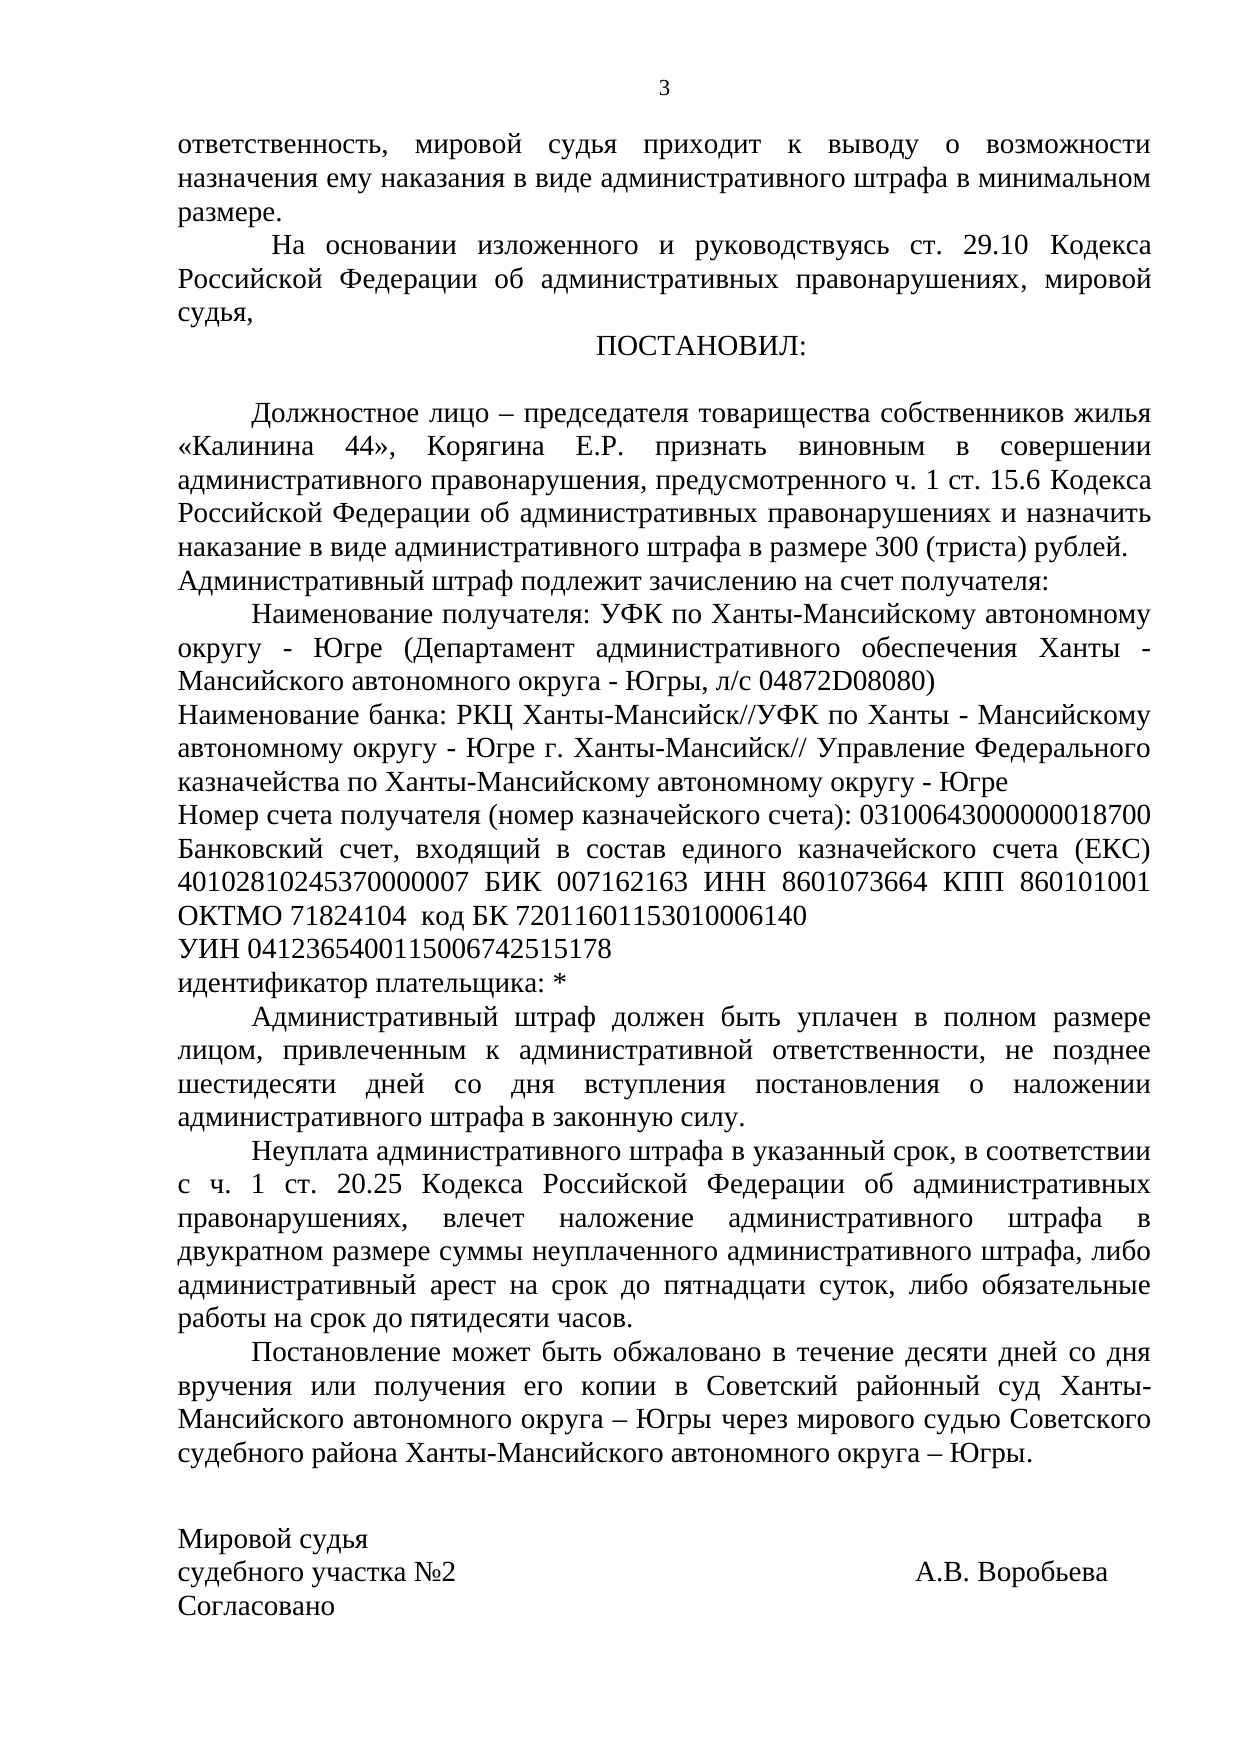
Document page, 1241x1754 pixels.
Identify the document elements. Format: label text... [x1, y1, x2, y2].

text судебного участка №2 А.В. Воробьева [177, 1554, 1152, 1588]
text Мировой судья [177, 1521, 1152, 1554]
text Согласовано [177, 1588, 1152, 1622]
text Неуплата административного штрафа в указанный срок, в соответствии с ч. 1 ст. 20.25 Кодекса Российской Федерации об административных правонарушениях, влечет наложение административного штрафа в двукратном размере суммы неуплаченного административного штрафа, либо административный арест на срок до пятнадцати суток, либо обязательные работы на срок до пятидесяти часов. [177, 1133, 1152, 1334]
text Наименование получателя: УФК по Ханты-Мансийскому автономному округу - Югре (Департамент административного обеспечения Ханты - Мансийского автономного округа - Югры, л/с 04872D08080) [177, 596, 1152, 697]
text Должностное лицо – председателя товарищества собственников жилья «Калинина 44», Корягина Е.Р. признать виновным в совершении административного правонарушения, предусмотренного ч. 1 ст. 15.6 Кодекса Российской Федерации об административных правонарушениях и назначить наказание в виде административного штрафа в размере 300 (триста) рублей. [177, 395, 1152, 563]
text Административный штраф должен быть уплачен в полном размере лицом, привлеченным к административной ответственности, не позднее шестидесяти дней со дня вступления постановления о наложении административного штрафа в законную силу. [177, 999, 1152, 1133]
text идентификатор плательщика: * [177, 965, 1152, 999]
text Постановление может быть обжаловано в течение десяти дней со дня вручения или получения его копии в Советский районный суд Ханты-Мансийского автономного округа – Югры через мирового судью Советского судебного района Ханты-Мансийского автономного округа – Югры. [177, 1334, 1152, 1468]
text УИН 0412365400115006742515178 [177, 932, 1152, 965]
text На основании изложенного и руководствуясь ст. 29.10 Кодекса Российской Федерации об административных правонарушениях, мировой судья, [177, 227, 1152, 328]
text ПОСТАНОВИЛ: [177, 328, 1152, 361]
text Административный штраф подлежит зачислению на счет получателя: [177, 563, 1152, 596]
text Номер счета получателя (номер казначейского счета): 03100643000000018700 Банковский счет, входящий в состав единого казначейского счета (ЕКС) 40102810245370000007 БИК 007162163 ИНН 8601073664 КПП 860101001 ОКТМО 71824104 код БК 72011601153010006140 [177, 797, 1152, 932]
text Наименование банка: РКЦ Ханты-Мансийск//УФК по Ханты - Мансийскому автономному округу - Югре г. Ханты-Мансийск// Управление Федерального казначейства по Ханты-Мансийскому автономному округу - Югре [177, 697, 1152, 797]
